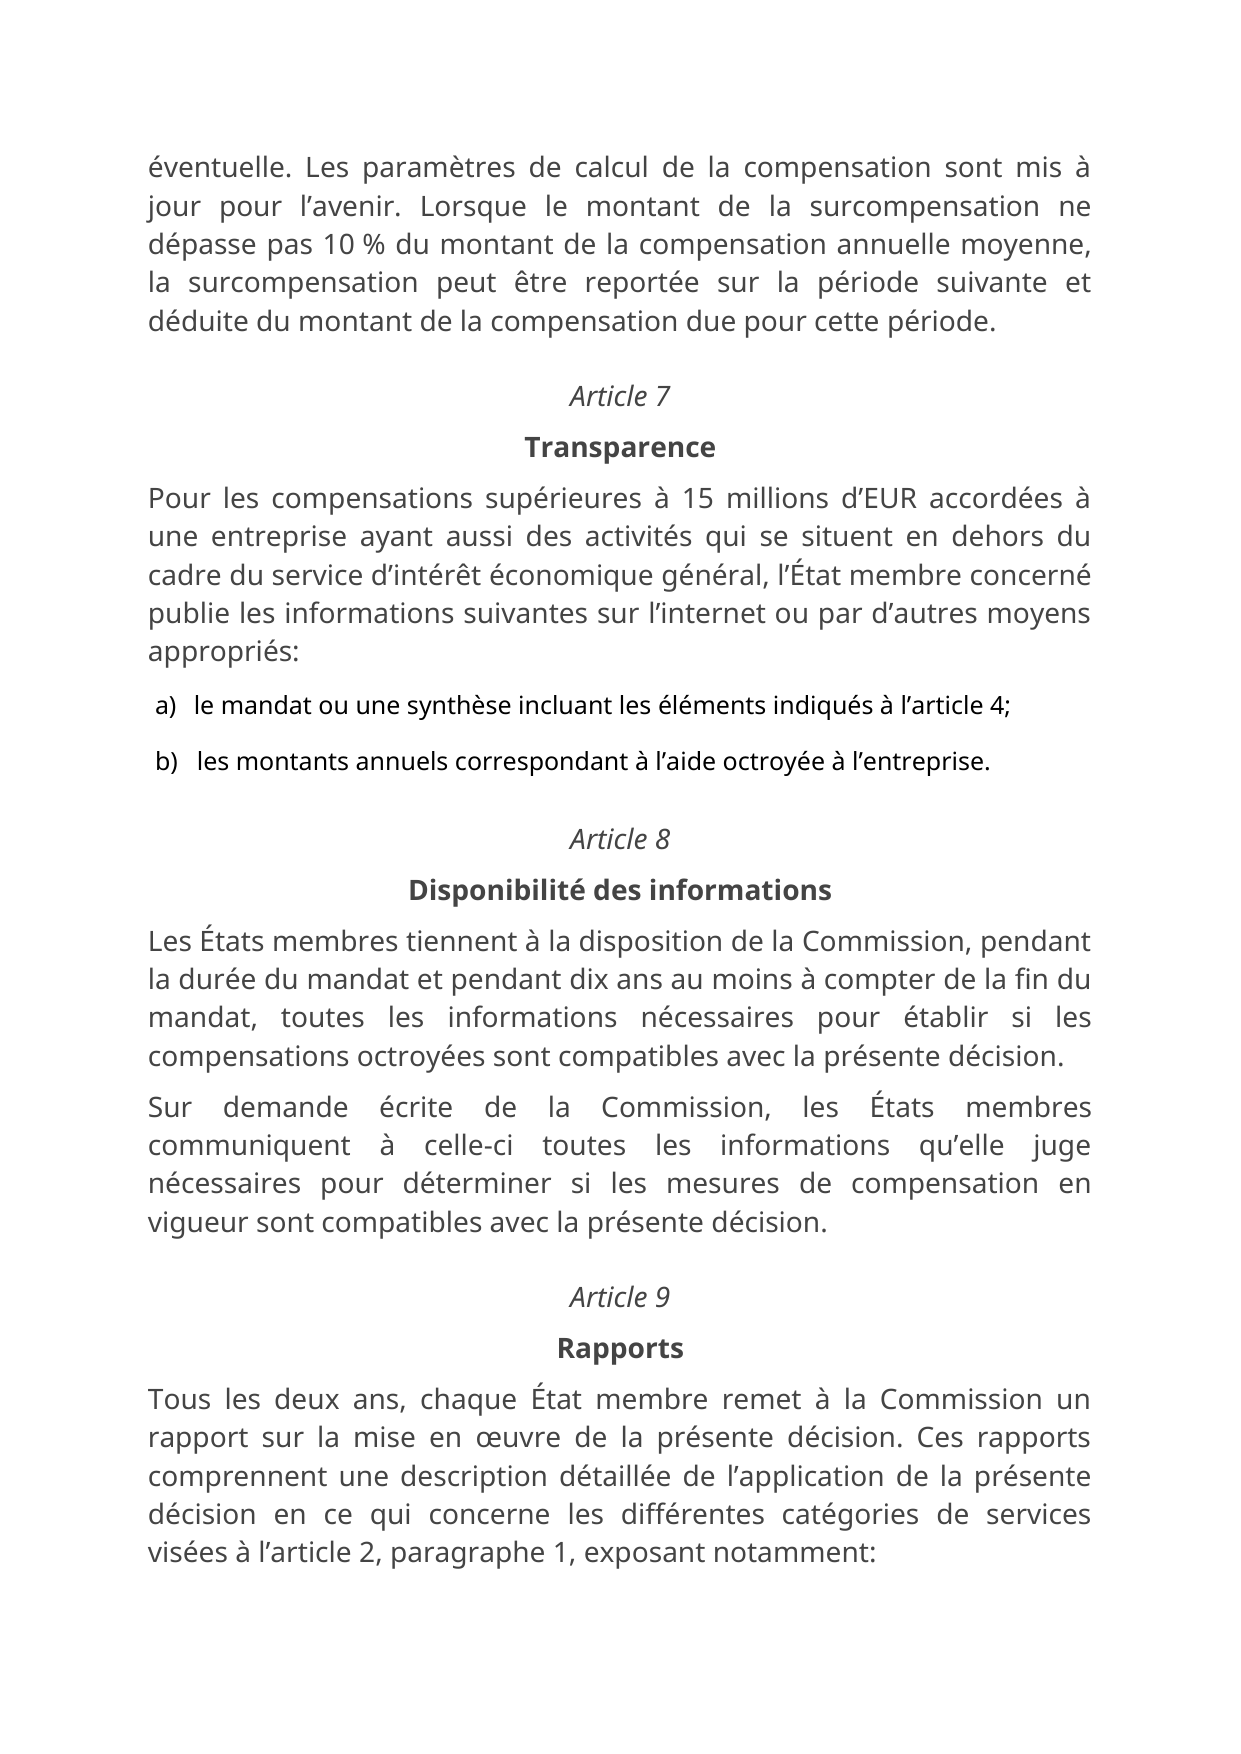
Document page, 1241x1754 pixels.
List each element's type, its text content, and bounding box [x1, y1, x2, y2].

text Pour les compensations supérieures à 15 millions d’EUR accordées à une entreprise ayant aussi des activités qui se situent en dehors du cadre du service d’intérêt économique général, l’État membre concerné publie les informations suivantes sur l’internet ou par d’autres moyens appropriés: [148, 478, 1093, 670]
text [148, 148, 1093, 339]
text Transparence [148, 428, 1093, 466]
text Article 8 [148, 819, 1093, 858]
table_header les montants annuels correspondant à l’aide octroyée à l’entreprise. [190, 728, 1091, 780]
text Sur demande écrite de la Commission, les États membres communiquent à celle-ci toutes les informations qu’elle juge nécessaires pour déterminer si les mesures de compensation en vigueur sont compatibles avec la présente décision. [148, 1087, 1093, 1240]
text Article 9 [148, 1278, 1093, 1316]
table_header a) [148, 672, 185, 724]
text Les États membres tiennent à la disposition de la Commission, pendant la durée du mandat et pendant dix ans au moins à compter de la fin du mandat, toutes les informations nécessaires pour établir si les compensations octroyées sont compatibles avec la présente décision. [148, 921, 1093, 1074]
text Tous les deux ans, chaque État membre remet à la Commission un rapport sur la mise en œuvre de la présente décision. Ces rapports comprennent une description détaillée de l’application de la présente décision en ce qui concerne les différentes catégories de services visées à l’article 2, paragraphe 1, exposant notamment: [148, 1379, 1093, 1571]
table_header b) [148, 728, 188, 780]
text Article 7 [148, 377, 1093, 415]
text Rapports [148, 1329, 1093, 1367]
table_header le mandat ou une synthèse incluant les éléments indiqués à l’article 4; [187, 672, 1091, 724]
text Disponibilité des informations [148, 870, 1093, 909]
